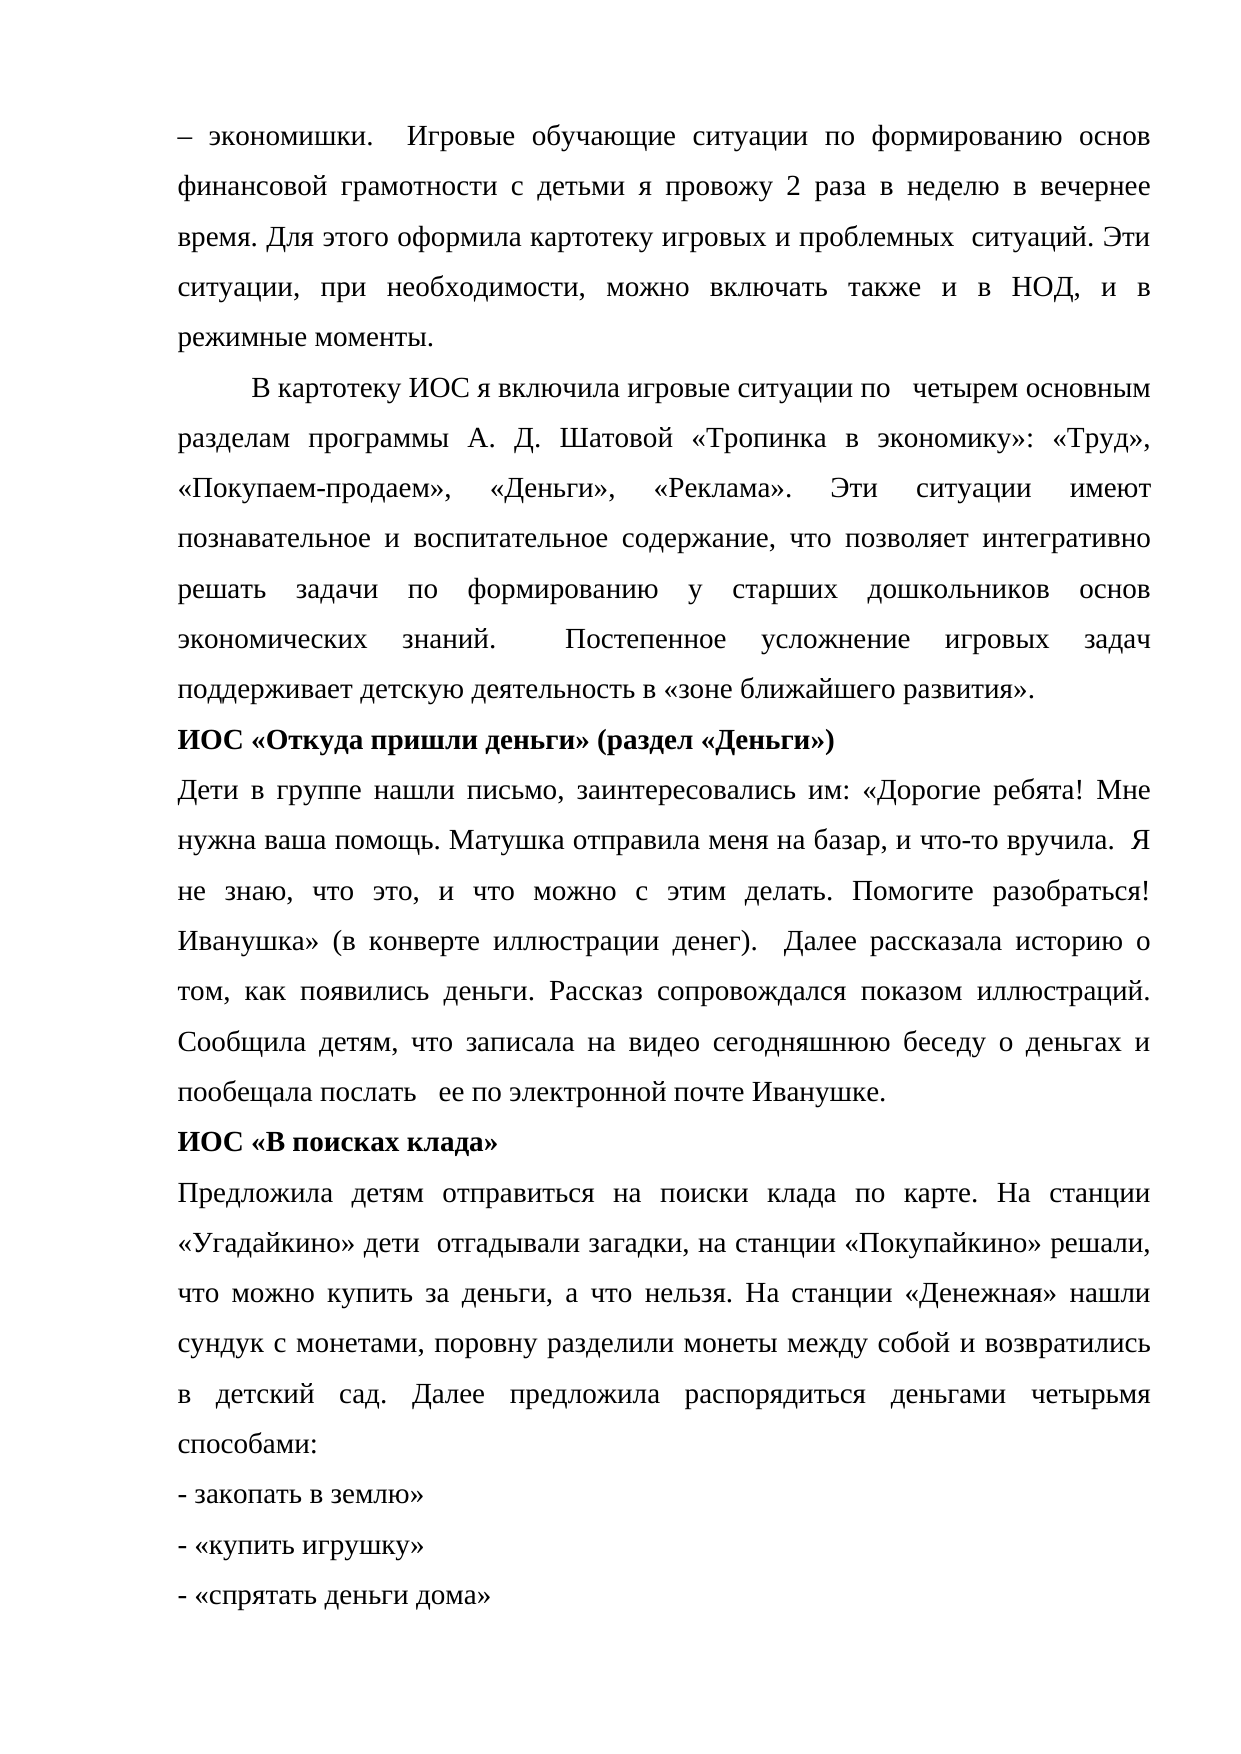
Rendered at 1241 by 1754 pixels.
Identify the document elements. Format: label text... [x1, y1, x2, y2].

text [177, 118, 1152, 353]
text ИОС «Откуда пришли деньги» (раздел «Деньги») [177, 722, 1152, 755]
text Предложила детям отправиться на поиски клада по карте. На станции «Угадайкино» дети отгадывали загадки, на станции «Покупайкино» решали, что можно купить за деньги, а что нельзя. На станции «Денежная» нашли сундук с монетами, поровну разделили монеты между собой и возвратились в детский сад. Далее предложила распорядиться деньгами четырьмя способами: [177, 1175, 1152, 1460]
text В картотеку ИОС я включила игровые ситуации по четырем основным разделам программы А. Д. Шатовой «Тропинка в экономику»: «Труд», «Покупаем-продаем», «Деньги», «Реклама». Эти ситуации имеют познавательное и воспитательное содержание, что позволяет интегративно решать задачи по формированию у старших дошкольников основ экономических знаний. Постепенное усложнение игровых задач поддерживает детскую деятельность в «зоне ближайшего развития». [177, 370, 1152, 705]
text Дети в группе нашли письмо, заинтересовались им: «Дорогие ребята! Мне нужна ваша помощь. Матушка отправила меня на базар, и что-то вручила. Я не знаю, что это, и что можно с этим делать. Помогите разобраться! Иванушка» (в конверте иллюстрации денег). Далее рассказала историю о том, как появились деньги. Рассказ сопровождался показом иллюстраций. Сообщила детям, что записала на видео сегодняшнюю беседу о деньгах и пообещала послать ее по электронной почте Иванушке. [177, 772, 1152, 1108]
text - закопать в землю» [177, 1477, 1152, 1510]
text - «купить игрушку» [177, 1527, 1152, 1560]
text - «спрятать деньги дома» [177, 1577, 1152, 1611]
text ИОС «В поисках клада» [177, 1124, 1152, 1158]
